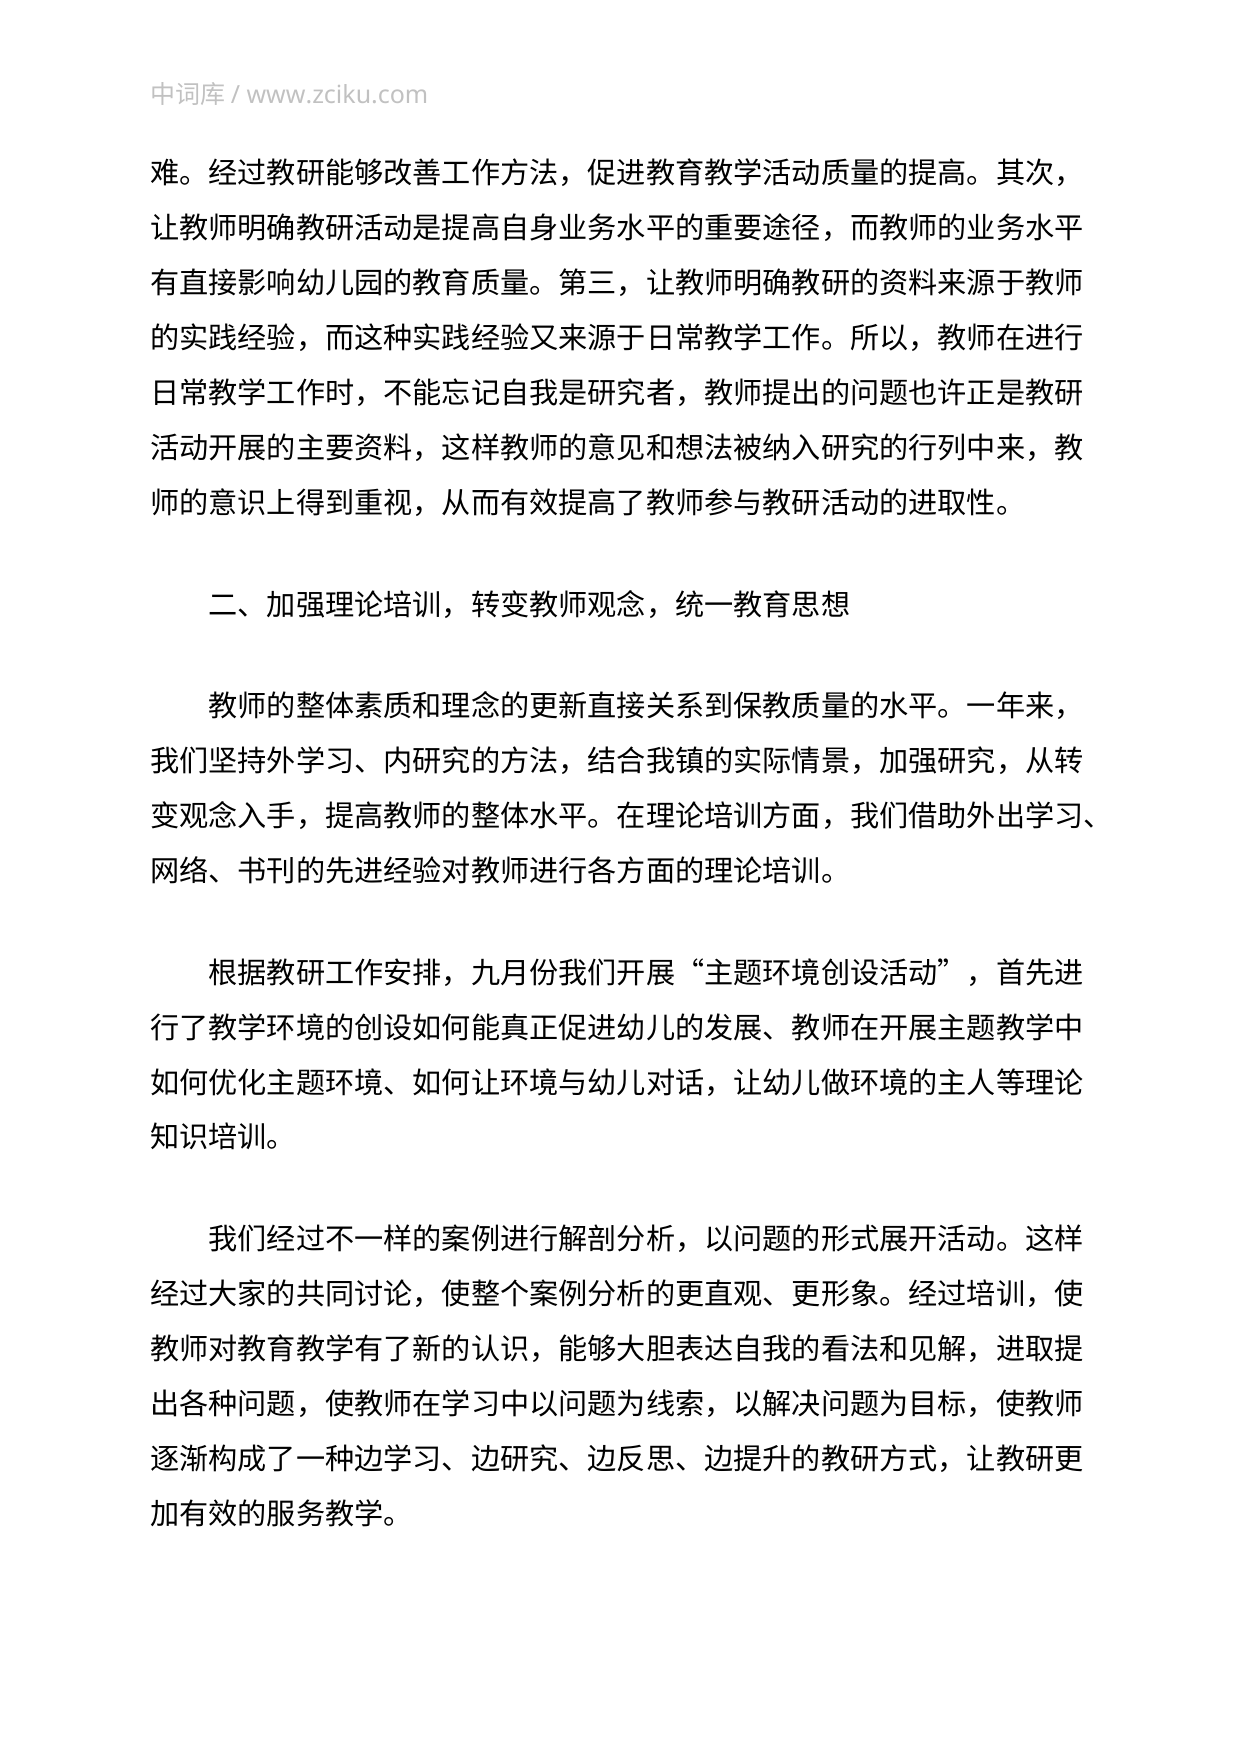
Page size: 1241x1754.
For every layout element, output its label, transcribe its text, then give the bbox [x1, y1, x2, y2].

text 根据教研工作安排，九月份我们开展“主题环境创设活动”，首先进行了教学环境的创设如何能真正促进幼儿的发展、教师在开展主题教学中如何优化主题环境、如何让环境与幼儿对话，让幼儿做环境的主人等理论知识培训。 [150, 949, 1090, 1156]
text 我们经过不一样的案例进行解剖分析，以问题的形式展开活动。这样经过大家的共同讨论，使整个案例分析的更直观、更形象。经过培训，使教师对教育教学有了新的认识，能够大胆表达自我的看法和见解，进取提出各种问题，使教师在学习中以问题为线索，以解决问题为目标，使教师逐渐构成了一种边学习、边研究、边反思、边提升的教研方式，让教研更加有效的服务教学。 [150, 1216, 1090, 1533]
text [150, 150, 1090, 522]
text 教师的整体素质和理念的更新直接关系到保教质量的水平。一年来，我们坚持外学习、内研究的方法，结合我镇的实际情景，加强研究，从转变观念入手，提高教师的整体水平。在理论培训方面，我们借助外出学习、网络、书刊的先进经验对教师进行各方面的理论培训。 [150, 683, 1090, 890]
text 二、加强理论培训，转变教师观念，统一教育思想 [150, 581, 1090, 623]
